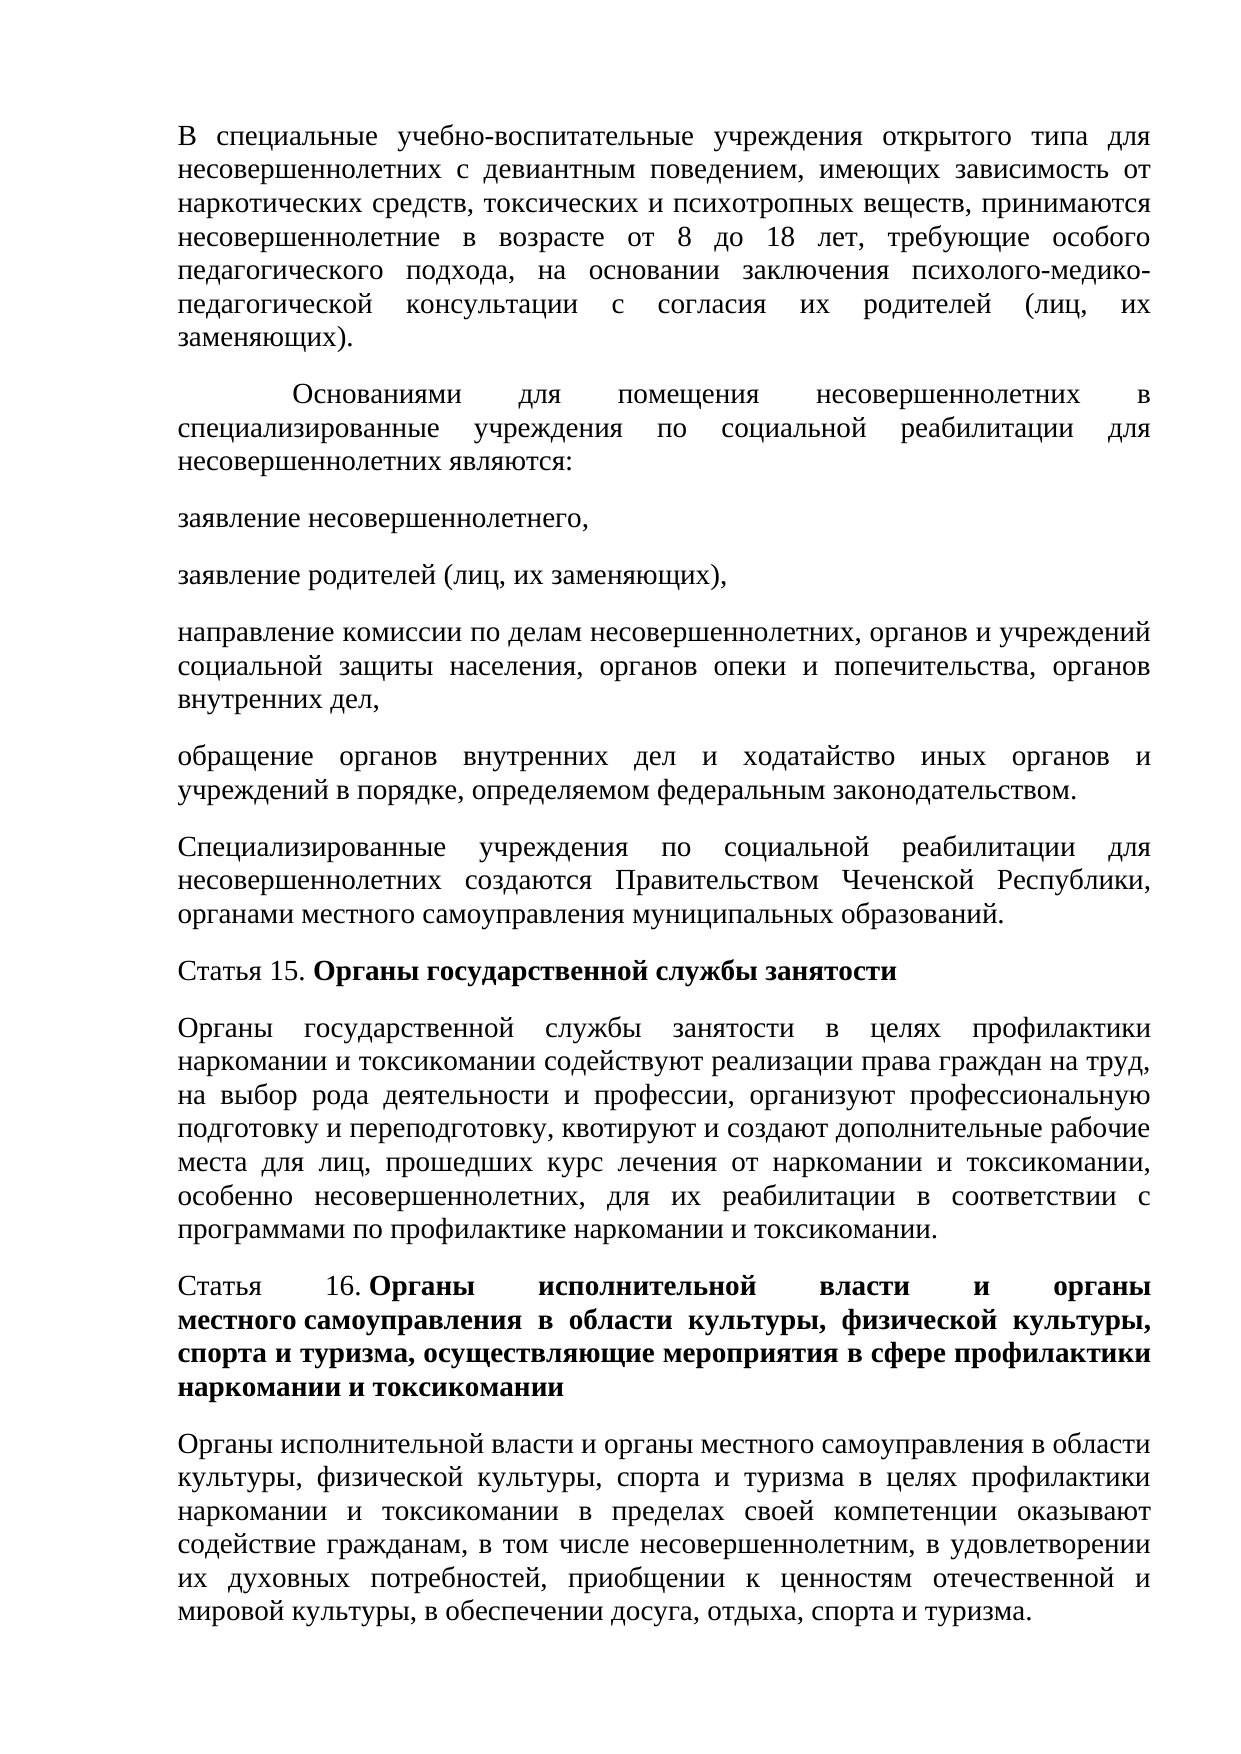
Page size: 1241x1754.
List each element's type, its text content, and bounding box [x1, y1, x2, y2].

text Органы исполнительной власти и органы местного самоуправления в области культуры, физической культуры, спорта и туризма в целях профилактики наркомании и токсикомании в пределах своей компетенции оказывают содействие гражданам, в том числе несовершеннолетним, в удовлетворении их духовных потребностей, приобщении к ценностям отечественной и мировой культуры, в обеспечении досуга, отдыха, спорта и туризма. [177, 1426, 1152, 1627]
text Статья 16. Органы исполнительной власти и органы местного самоуправления в области культуры, физической культуры, спорта и туризма, осуществляющие мероприятия в сфере профилактики наркомании и токсикомании [177, 1268, 1152, 1402]
text обращение органов внутренних дел и ходатайство иных органов и учреждений в порядке, определяемом федеральным законодательством. [177, 738, 1152, 806]
text Статья 15. Органы государственной службы занятости [177, 953, 1152, 987]
text заявление несовершеннолетнего, [177, 500, 1152, 534]
text направление комиссии по делам несовершеннолетних, органов и учреждений социальной защиты населения, органов опеки и попечительства, органов внутренних дел, [177, 614, 1152, 715]
text Основаниями для помещения несовершеннолетних в специализированные учреждения по социальной реабилитации для несовершеннолетних являются: [177, 376, 1152, 477]
text В специальные учебно-воспитательные учреждения открытого типа для несовершеннолетних с девиантным поведением, имеющих зависимость от наркотических средств, токсических и психотропных веществ, принимаются несовершеннолетние в возрасте от 8 до 18 лет, требующие особого педагогического подхода, на основании заключения психолого-медико-педагогической консультации с согласия их родителей (лиц, их заменяющих). [177, 118, 1152, 353]
text Органы государственной службы занятости в целях профилактики наркомании и токсикомании содействуют реализации права граждан на труд, на выбор рода деятельности и профессии, организуют профессиональную подготовку и переподготовку, квотируют и создают дополнительные рабочие места для лиц, прошедших курс лечения от наркомании и токсикомании, особенно несовершеннолетних, для их реабилитации в соответствии с программами по профилактике наркомании и токсикомании. [177, 1010, 1152, 1245]
text заявление родителей (лиц, их заменяющих), [177, 557, 1152, 591]
text Специализированные учреждения по социальной реабилитации для несовершеннолетних создаются Правительством Чеченской Республики, органами местного самоуправления муниципальных образований. [177, 829, 1152, 929]
